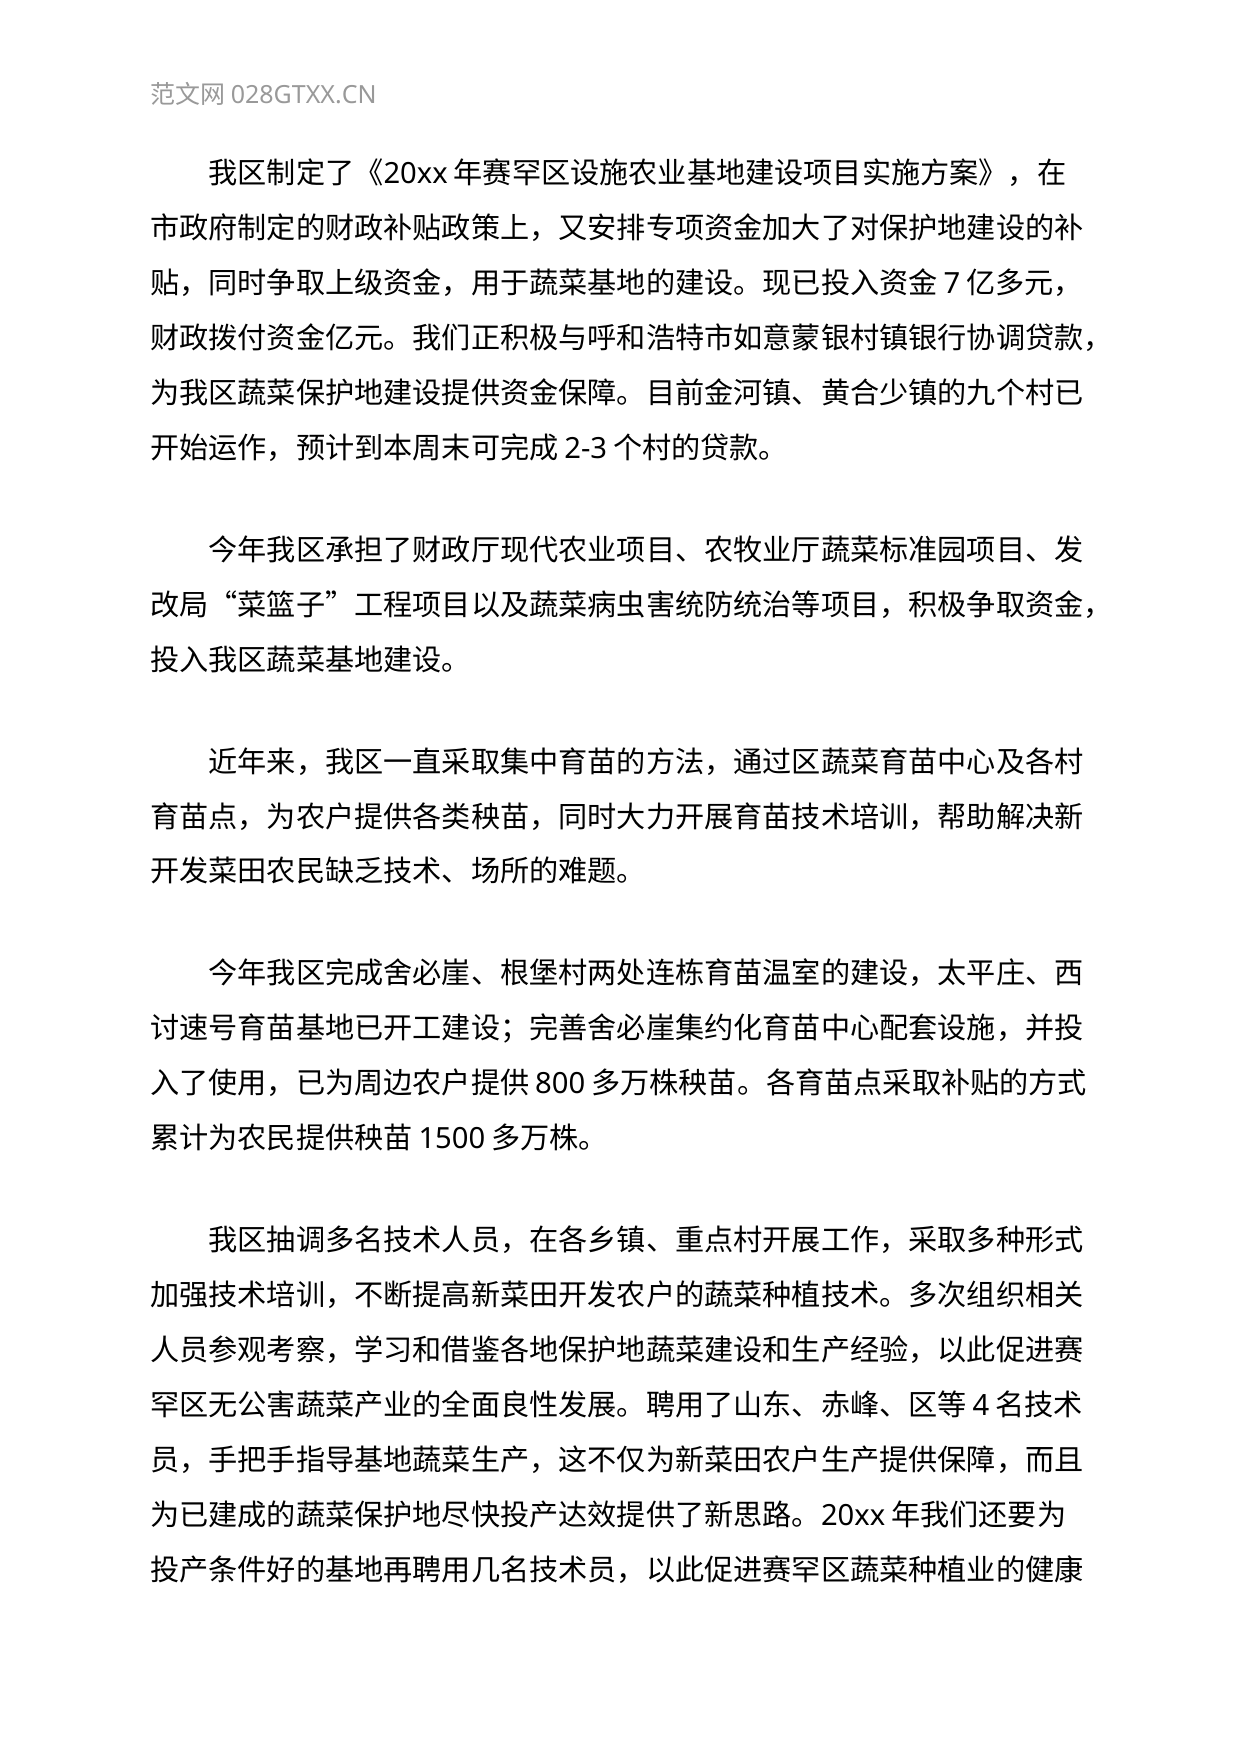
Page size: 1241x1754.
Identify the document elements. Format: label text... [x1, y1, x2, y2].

text 今年我区完成舍必崖、根堡村两处连栋育苗温室的建设，太平庄、西讨速号育苗基地已开工建设；完善舍必崖集约化育苗中心配套设施，并投入了使用，已为周边农户提供800多万株秧苗。各育苗点采取补贴的方式累计为农民提供秧苗1500多万株。 [150, 950, 1090, 1157]
text 今年我区承担了财政厅现代农业项目、农牧业厅蔬菜标准园项目、发改局“菜篮子”工程项目以及蔬菜病虫害统防统治等项目，积极争取资金，投入我区蔬菜基地建设。 [150, 527, 1090, 679]
text 近年来，我区一直采取集中育苗的方法，通过区蔬菜育苗中心及各村育苗点，为农户提供各类秧苗，同时大力开展育苗技术培训，帮助解决新开发菜田农民缺乏技术、场所的难题。 [150, 738, 1090, 890]
text 我区制定了《20xx年赛罕区设施农业基地建设项目实施方案》，在市政府制定的财政补贴政策上，又安排专项资金加大了对保护地建设的补贴，同时争取上级资金，用于蔬菜基地的建设。现已投入资金7亿多元，财政拨付资金亿元。我们正积极与呼和浩特市如意蒙银村镇银行协调贷款，为我区蔬菜保护地建设提供资金保障。目前金河镇、黄合少镇的九个村已开始运作，预计到本周末可完成2-3个村的贷款。 [150, 150, 1090, 467]
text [150, 1217, 1090, 1588]
